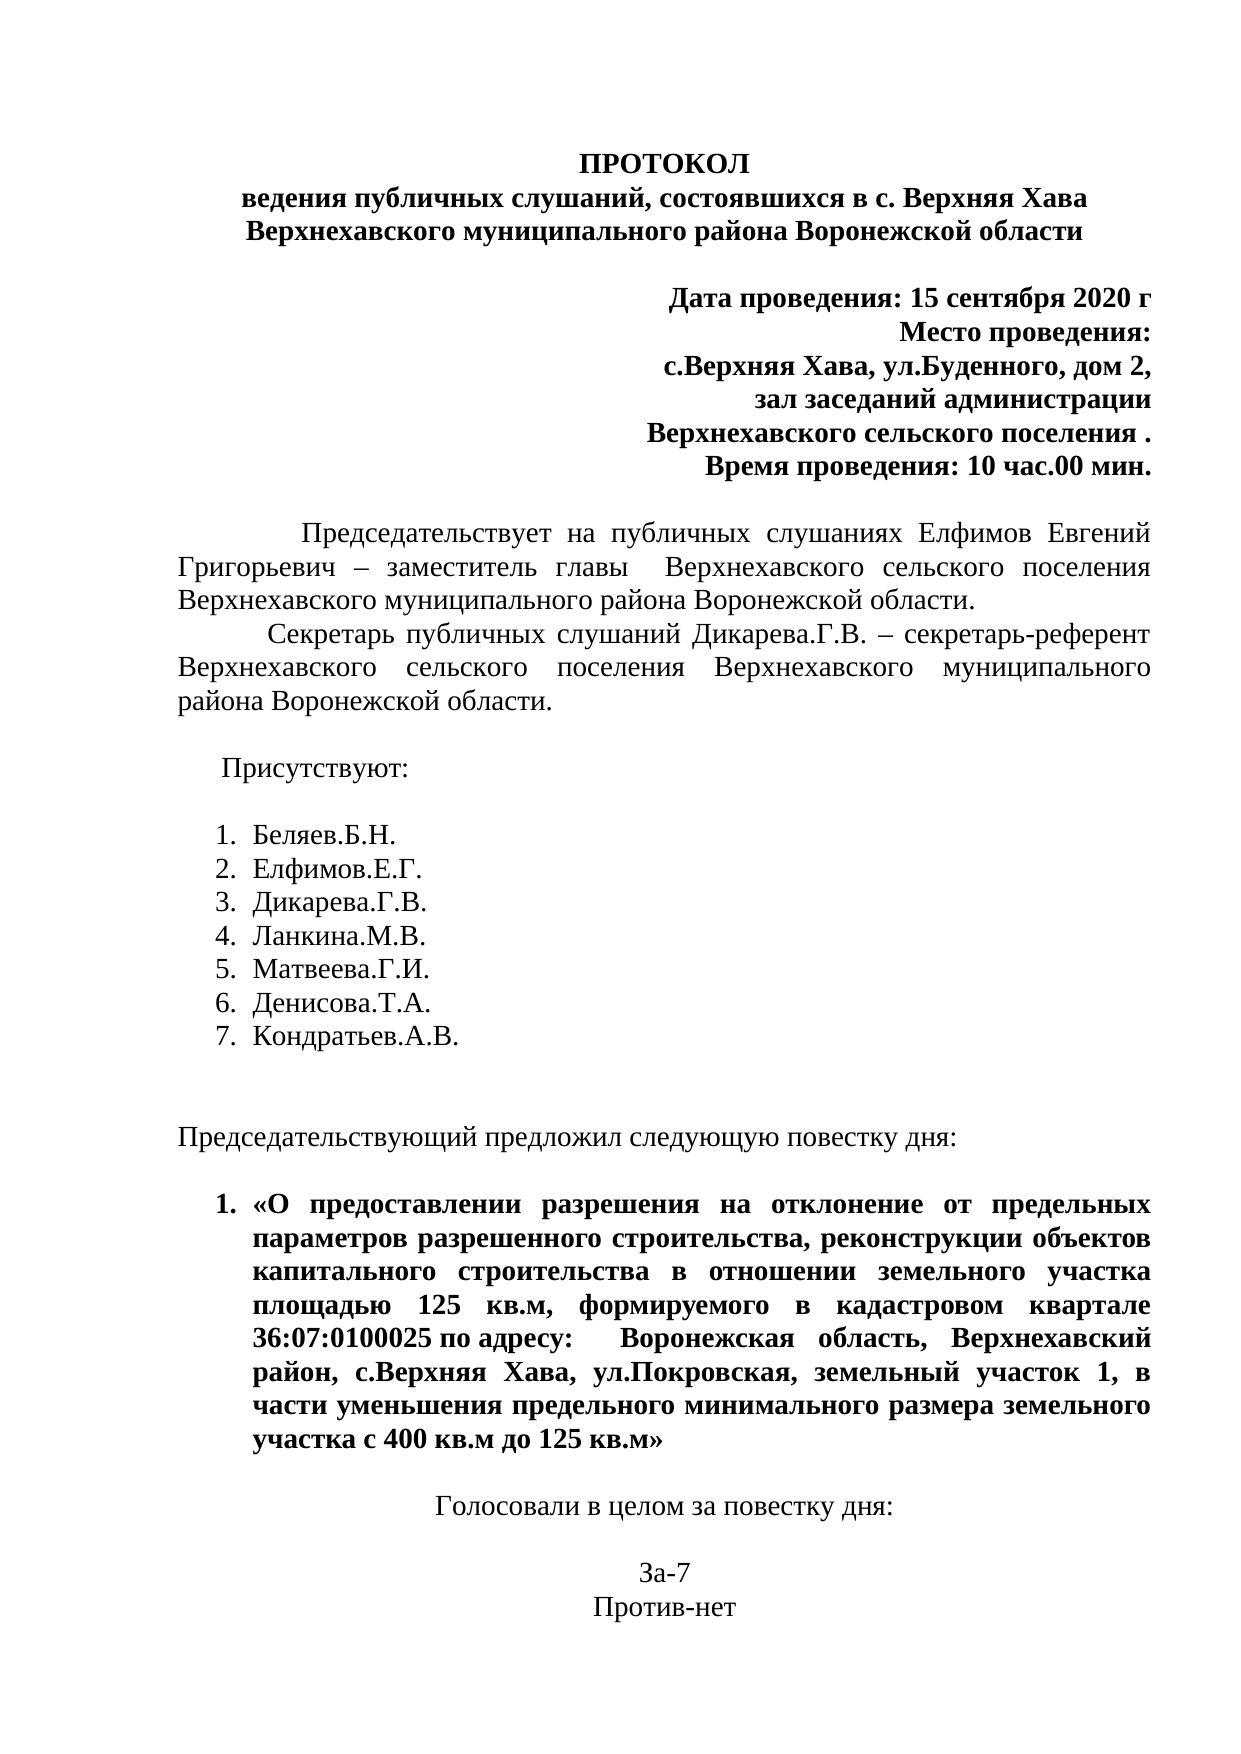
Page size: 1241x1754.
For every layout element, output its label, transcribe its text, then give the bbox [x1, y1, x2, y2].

text Время проведения: 10 час.00 мин. [177, 448, 1152, 482]
text Голосовали в целом за повестку дня: [177, 1488, 1152, 1522]
text Верхнехавского сельского поселения . [177, 415, 1152, 448]
list Ланкина.М.В. [215, 918, 1152, 951]
text ведения публичных слушаний, состоявшихся в с. Верхняя Хава Верхнехавского муниципального района Воронежской области [177, 180, 1152, 247]
text Секретарь публичных слушаний Дикарева.Г.В. – секретарь-референт Верхнехавского сельского поселения Верхнехавского муниципального района Воронежской области. [177, 616, 1152, 717]
list Матвеева.Г.И. [215, 951, 1152, 985]
list Елфимов.Е.Г. [215, 851, 1152, 884]
text За-7 [177, 1555, 1152, 1589]
text зал заседаний администрации [177, 381, 1152, 415]
text Дата проведения: 15 сентября 2020 г [177, 281, 1152, 314]
text ПРОТОКОЛ [177, 118, 1152, 180]
list «О предоставлении разрешения на отклонение от предельных параметров разрешенного строительства, реконструкции объектов капитального строительства в отношении земельного участка площадью 125 кв.м, формируемого в кадастровом квартале 36:07:0100025 по адресу: Воронежская область, Верхнехавский район, с.Верхняя Хава, ул.Покровская, земельный участок 1, в части уменьшения предельного минимального размера земельного участка с 400 кв.м до 125 кв.м» [215, 1186, 1152, 1454]
list Дикарева.Г.В. [215, 884, 1152, 918]
text Присутствуют: [177, 750, 1152, 784]
text с.Верхняя Хава, ул.Буденного, дом 2, [177, 348, 1152, 381]
text Председательствует на публичных слушаниях Елфимов Евгений Григорьевич – заместитель главы Верхнехавского сельского поселения Верхнехавского муниципального района Воронежской области. [177, 515, 1152, 616]
text Против-нет [177, 1589, 1152, 1622]
list Денисова.Т.А. [215, 985, 1152, 1018]
list Беляев.Б.Н. [215, 817, 1152, 851]
text Председательствующий предложил следующую повестку дня: [177, 1119, 1152, 1153]
list Кондратьев.А.В. [215, 1018, 1152, 1052]
text Место проведения: [177, 314, 1152, 348]
